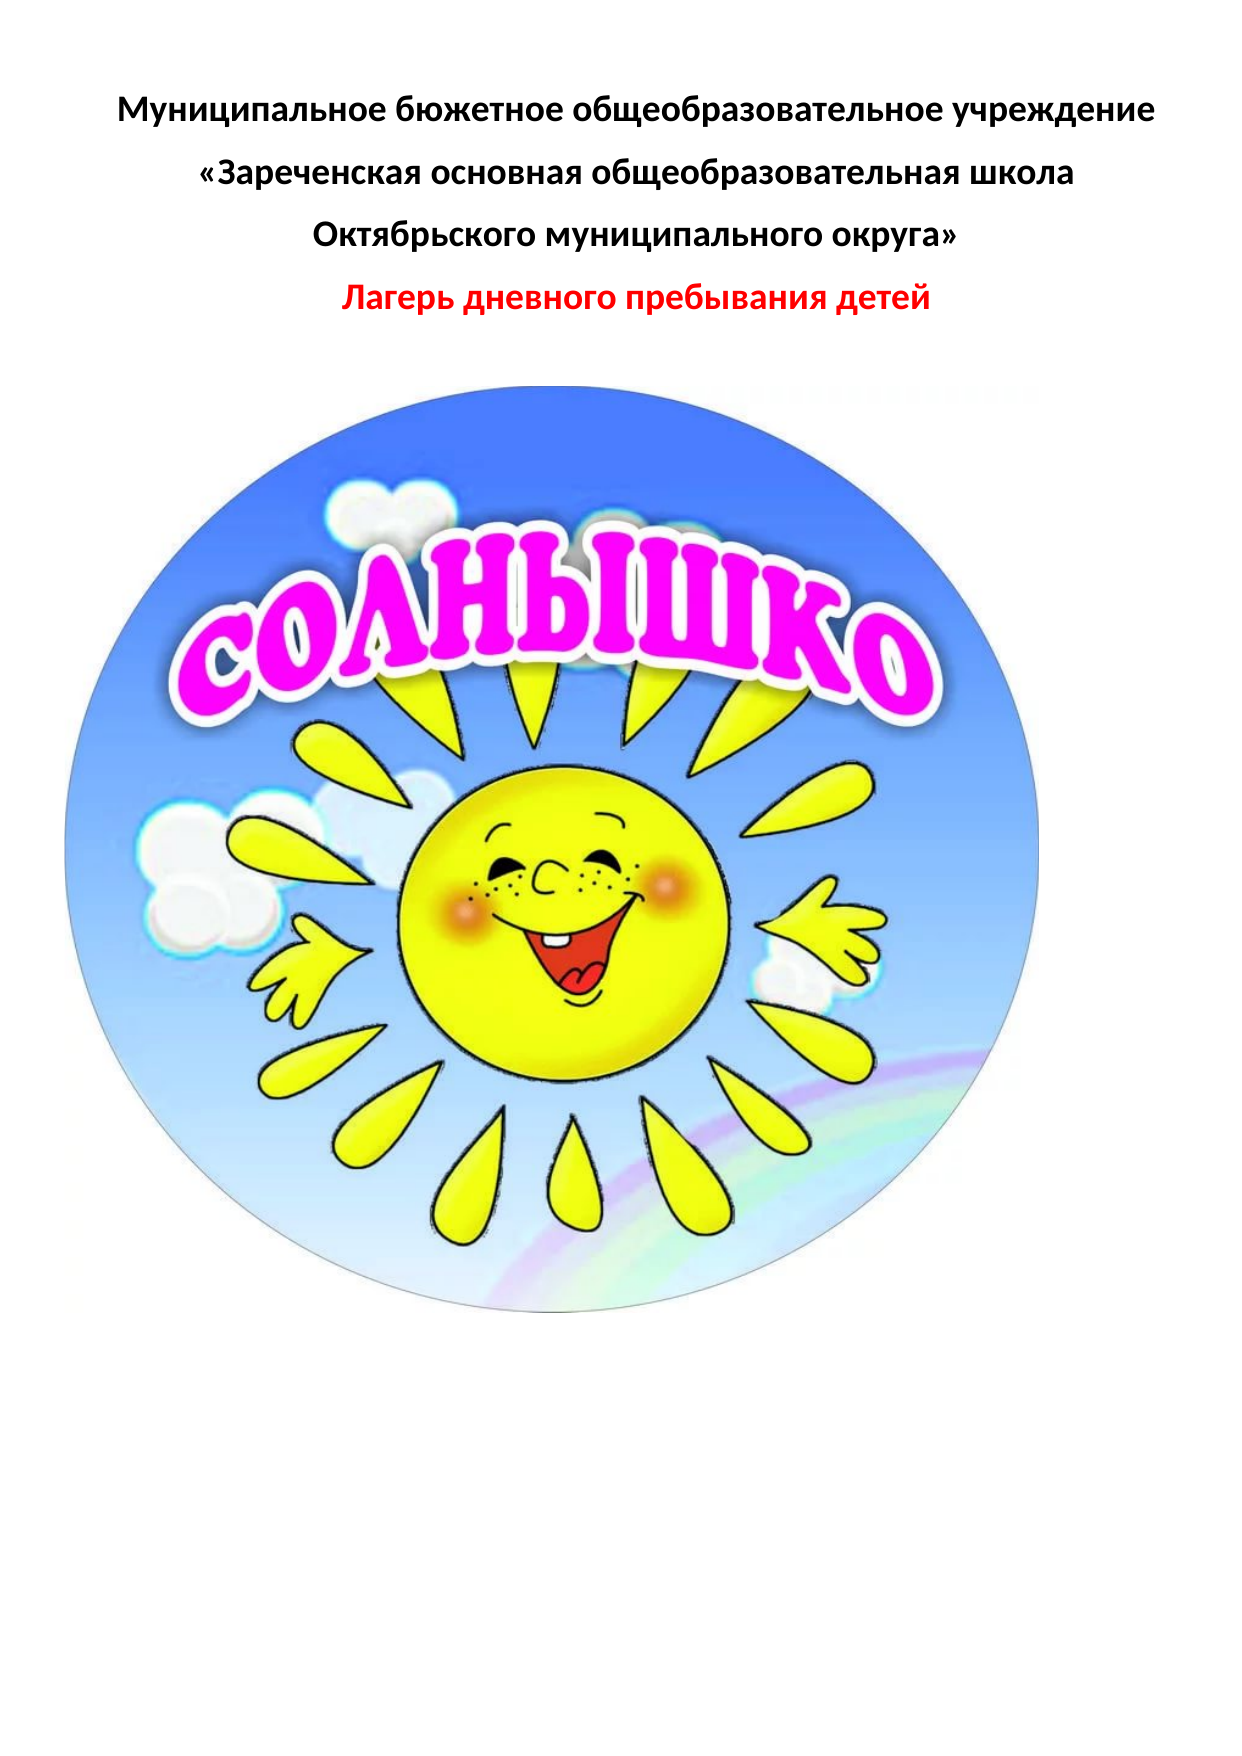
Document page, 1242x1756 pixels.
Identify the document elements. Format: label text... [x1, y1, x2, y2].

text Октябрьского муниципального округа» [64, 210, 1208, 256]
text «Зареченская основная общеобразовательная школа [64, 148, 1208, 194]
text Лагерь дневного пребывания детей [64, 273, 1208, 319]
picture [64, 386, 1039, 1313]
text Муниципальное бюжетное общеобразовательное учреждение [64, 85, 1208, 131]
